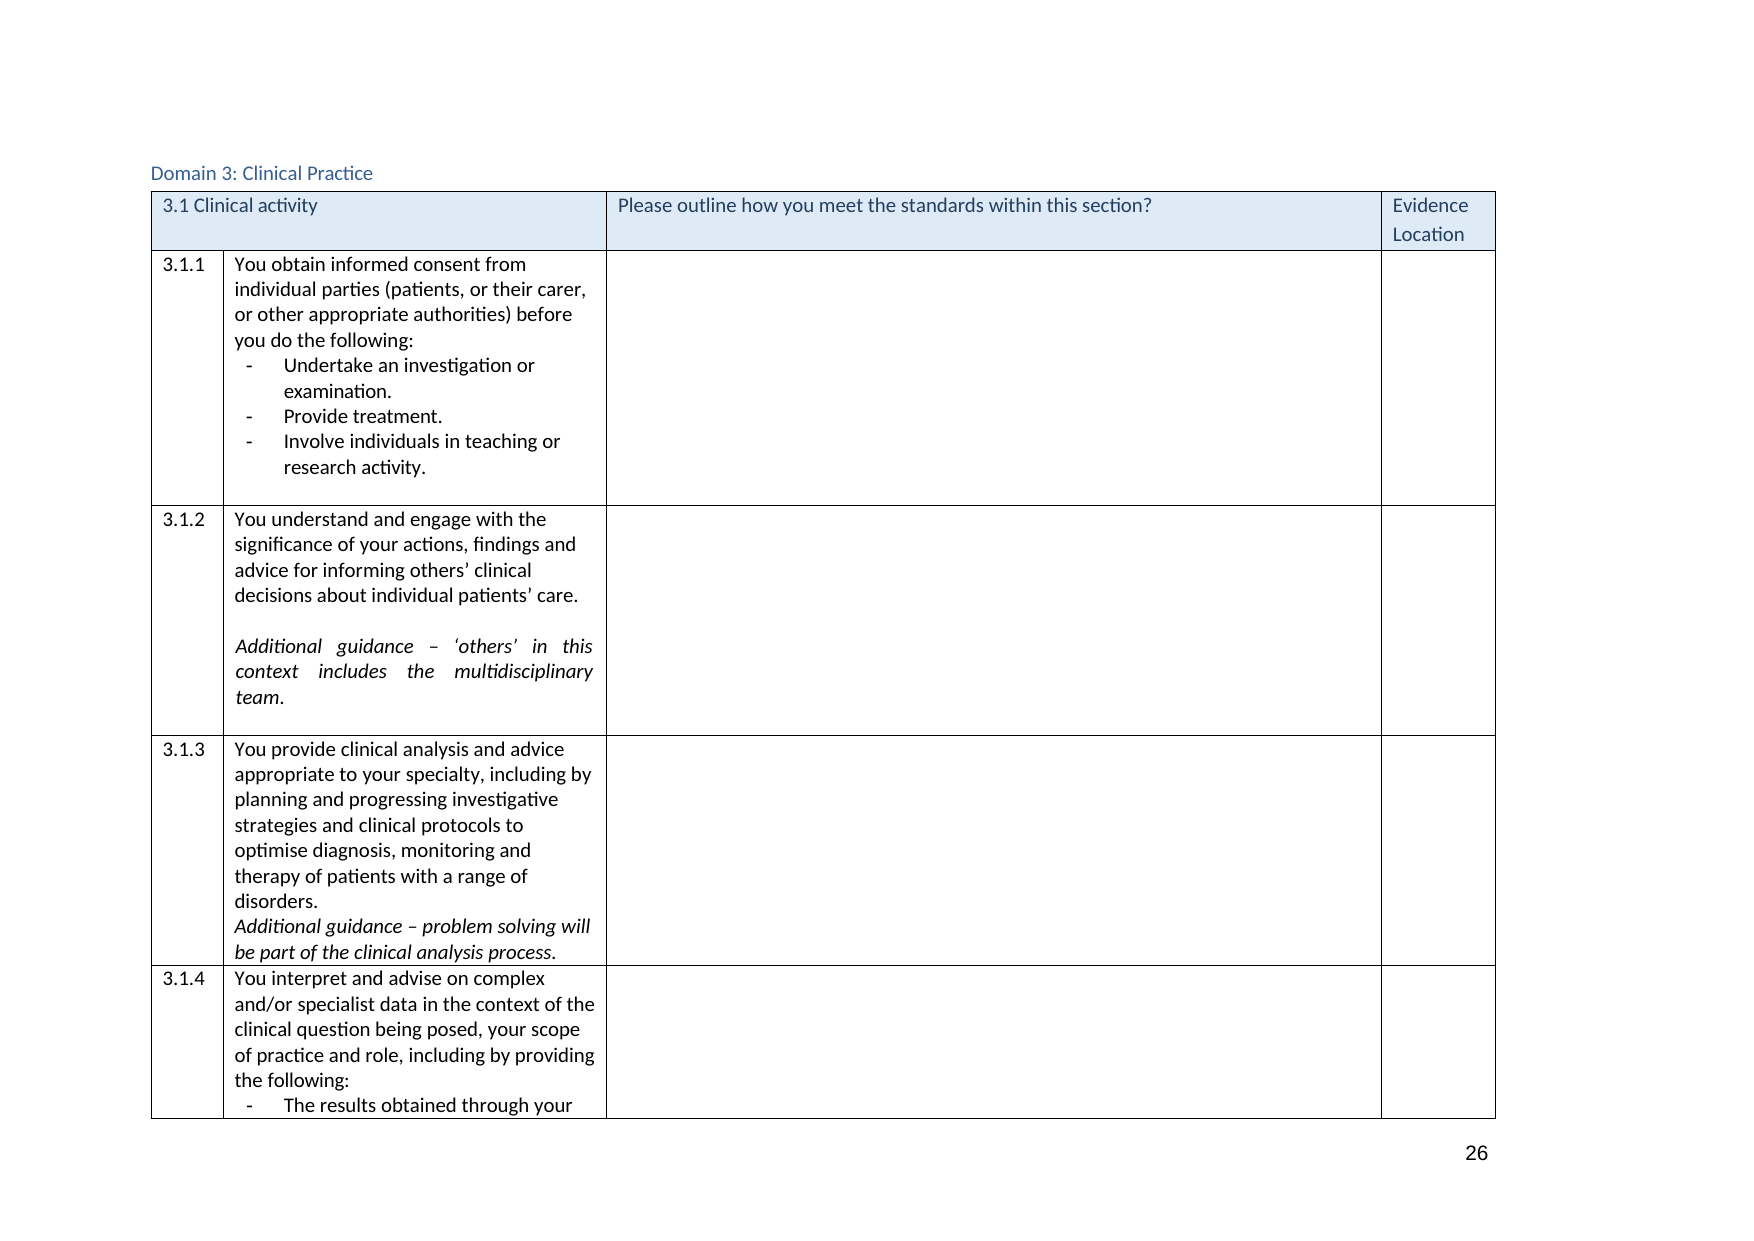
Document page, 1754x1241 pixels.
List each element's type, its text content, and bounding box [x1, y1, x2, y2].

table_cell 3.1.3 [152, 736, 223, 964]
table_header Please outline how you meet the standards within this section? [607, 192, 1381, 250]
table_cell [1382, 736, 1495, 964]
table_cell [607, 736, 1381, 964]
table_cell You provide clinical analysis and advice appropriate to your specialty, including by planning and progressing investigative strategies and clinical protocols to optimise diagnosis, monitoring and therapy of patients with a range of disorders. Additional guidance – problem solving will be part of the clinical analysis process. [224, 736, 606, 964]
table_cell [607, 251, 1381, 505]
table_cell 3.1.4 [152, 966, 223, 1118]
table_cell You obtain informed consent from individual parties (patients, or their carer, or other appropriate authorities) before you do the following: Undertake an investigation or examination. Provide treatment. Involve individuals in teaching or research activity. [224, 251, 606, 505]
table_cell You understand and engage with the significance of your actions, findings and advice for informing others’ clinical decisions about individual patients’ care. Additional guidance – ‘others’ in this context includes the multidisciplinary team. [224, 506, 606, 735]
table_cell [607, 506, 1381, 735]
table_cell [1382, 251, 1495, 505]
table_cell [1382, 506, 1495, 735]
table_cell [607, 966, 1381, 1118]
table_cell 3.1.2 [152, 506, 223, 735]
table_cell 3.1.1 [152, 251, 223, 505]
table_cell [1382, 966, 1495, 1118]
text Domain 3: Clinical Practice [151, 160, 1488, 186]
table_header Evidence Location [1382, 192, 1495, 250]
table_header 3.1 Clinical activity [152, 192, 606, 250]
